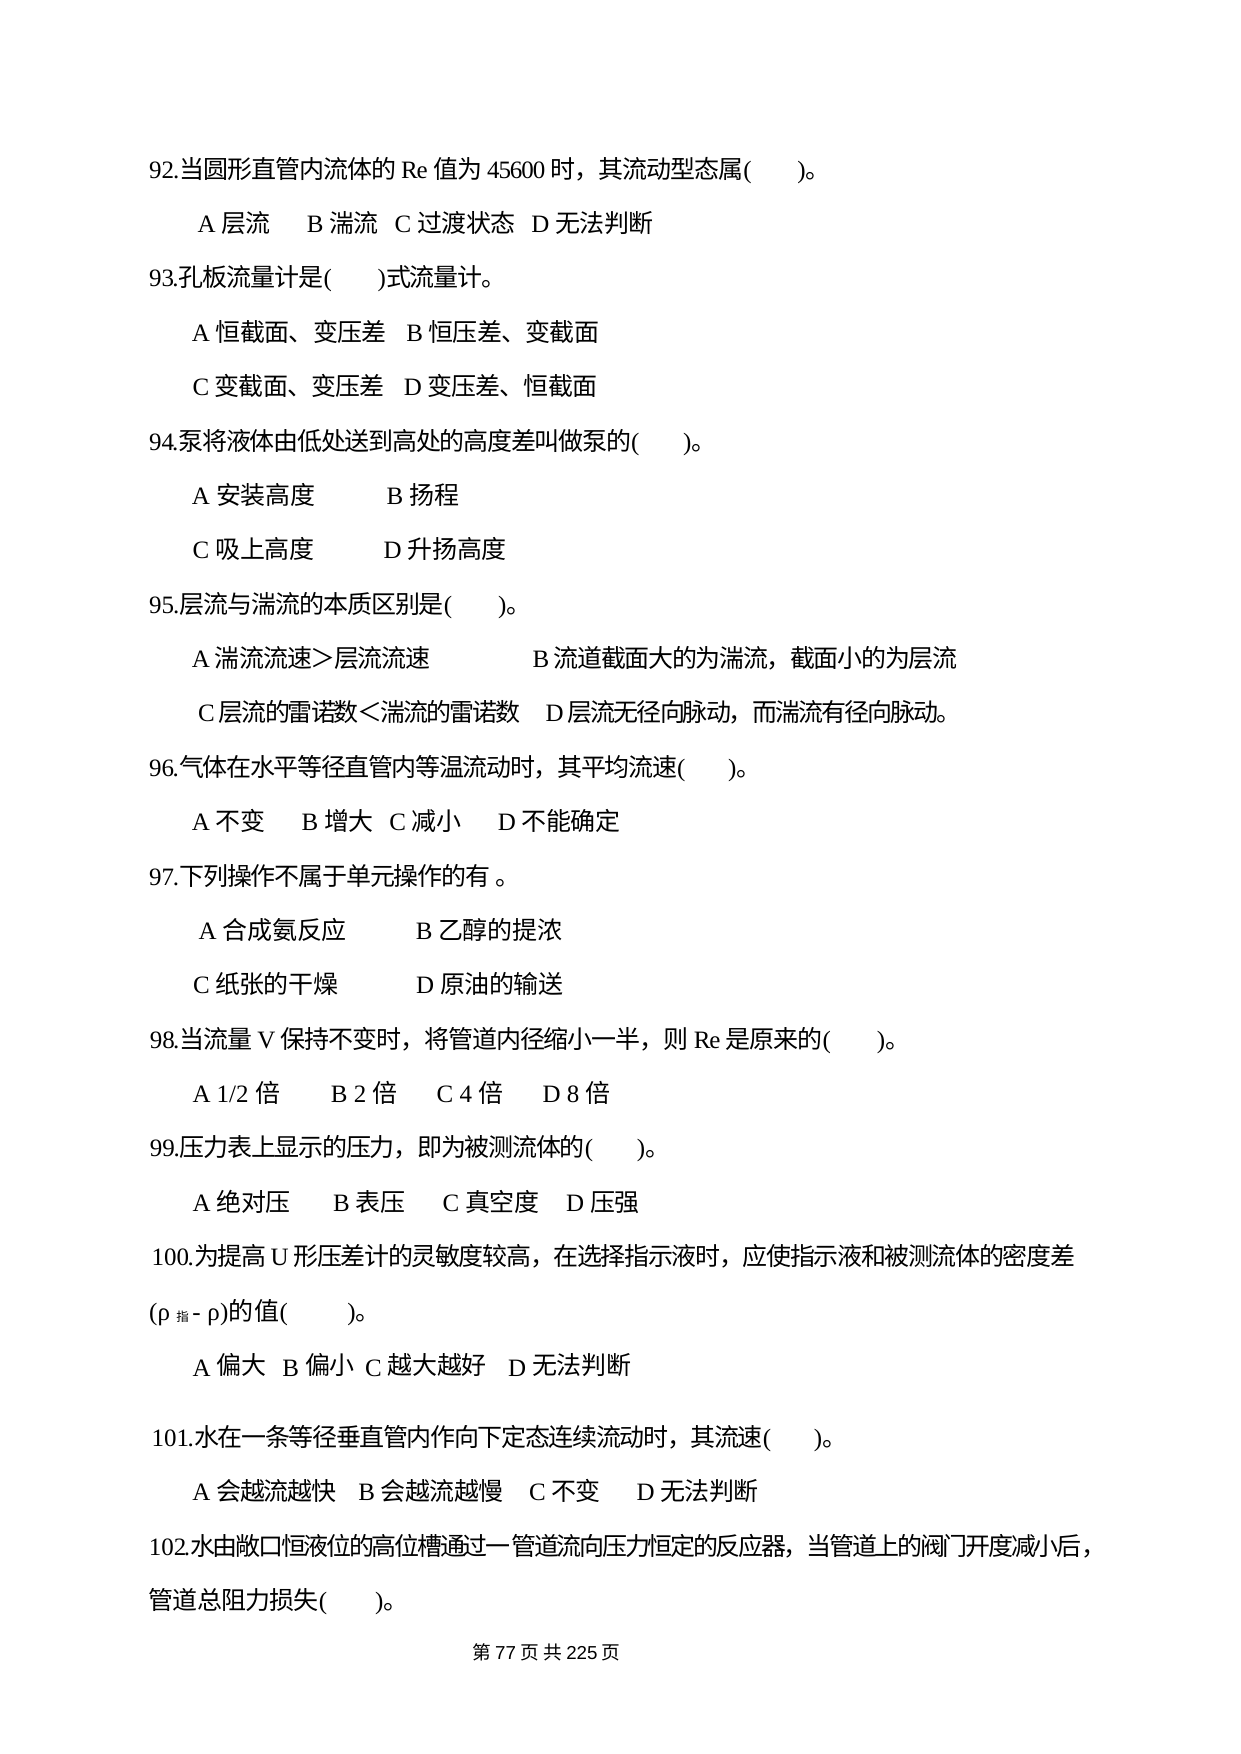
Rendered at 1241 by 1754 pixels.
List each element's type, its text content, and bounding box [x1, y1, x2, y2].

text A 偏大 B 偏小 C 越大越好 D 无法判断 [192, 1345, 1096, 1393]
text C 层流的雷诺数＜湍流的雷诺数 D 层流无径向脉动，而湍流有径向脉动。 [192, 693, 1019, 729]
text A 不变 B 增大 C 减小 D 不能确定 [192, 802, 1096, 838]
text C 变截面、变压差 D 变压差、恒截面 [192, 367, 1096, 403]
text C 吸上高度 D 升扬高度 [192, 530, 1096, 566]
text 96.气体在水平等径直管内等温流动时，其平均流速( )。 [149, 747, 1096, 783]
text 100.为提高 U 形压差计的灵敏度较高，在选择指示液时，应使指示液和被测流体的密度差(ρ 指 - ρ)的值( )。 [149, 1237, 1089, 1327]
text A 合成氨反应 B 乙醇的提浓 [149, 910, 1096, 947]
text 93.孔板流量计是( )式流量计。 [149, 258, 1096, 294]
text 102.水由敞口恒液位的高位槽通过一 管道流向压力恒定的反应器，当管道上的阀门开度减小后，管道总阻力损失( )。 [148, 1526, 1096, 1617]
text 101.水在一条等径垂直管内作向下定态连续流动时，其流速( )。 [151, 1417, 1096, 1454]
text 97.下列操作不属于单元操作的有 。 [149, 856, 1096, 892]
text 94.泵将液体由低处送到高处的高度差叫做泵的( )。 [149, 421, 1096, 457]
text 92.当圆形直管内流体的Re 值为45600 时，其流动型态属( )。 A 层流 B 湍流 C 过渡状态 D 无法判断 [149, 149, 811, 240]
text 95.层流与湍流的本质区别是( )。 [149, 584, 1096, 620]
text 98.当流量V 保持不变时，将管道内径缩小一半，则Re 是原来的( )。 [149, 1019, 1096, 1055]
text A 湍流流速＞层流流速 B 流道截面大的为湍流，截面小的为层流 [192, 638, 975, 675]
text 99.压力表上显示的压力，即为被测流体的( )。 [149, 1128, 1096, 1164]
text A 恒截面、变压差 B 恒压差、变截面 [192, 312, 1096, 348]
text A 绝对压 B 表压 C 真空度 D 压强 [192, 1182, 1096, 1218]
text A 安装高度 B 扬程 [192, 475, 1096, 512]
text A 1/2 倍 B 2 倍 C 4 倍 D 8 倍 [192, 1073, 1096, 1110]
text C 纸张的干燥 D 原油的输送 [193, 965, 1096, 1001]
text A 会越流越快 B 会越流越慢 C 不变 D 无法判断 [150, 1472, 1096, 1508]
